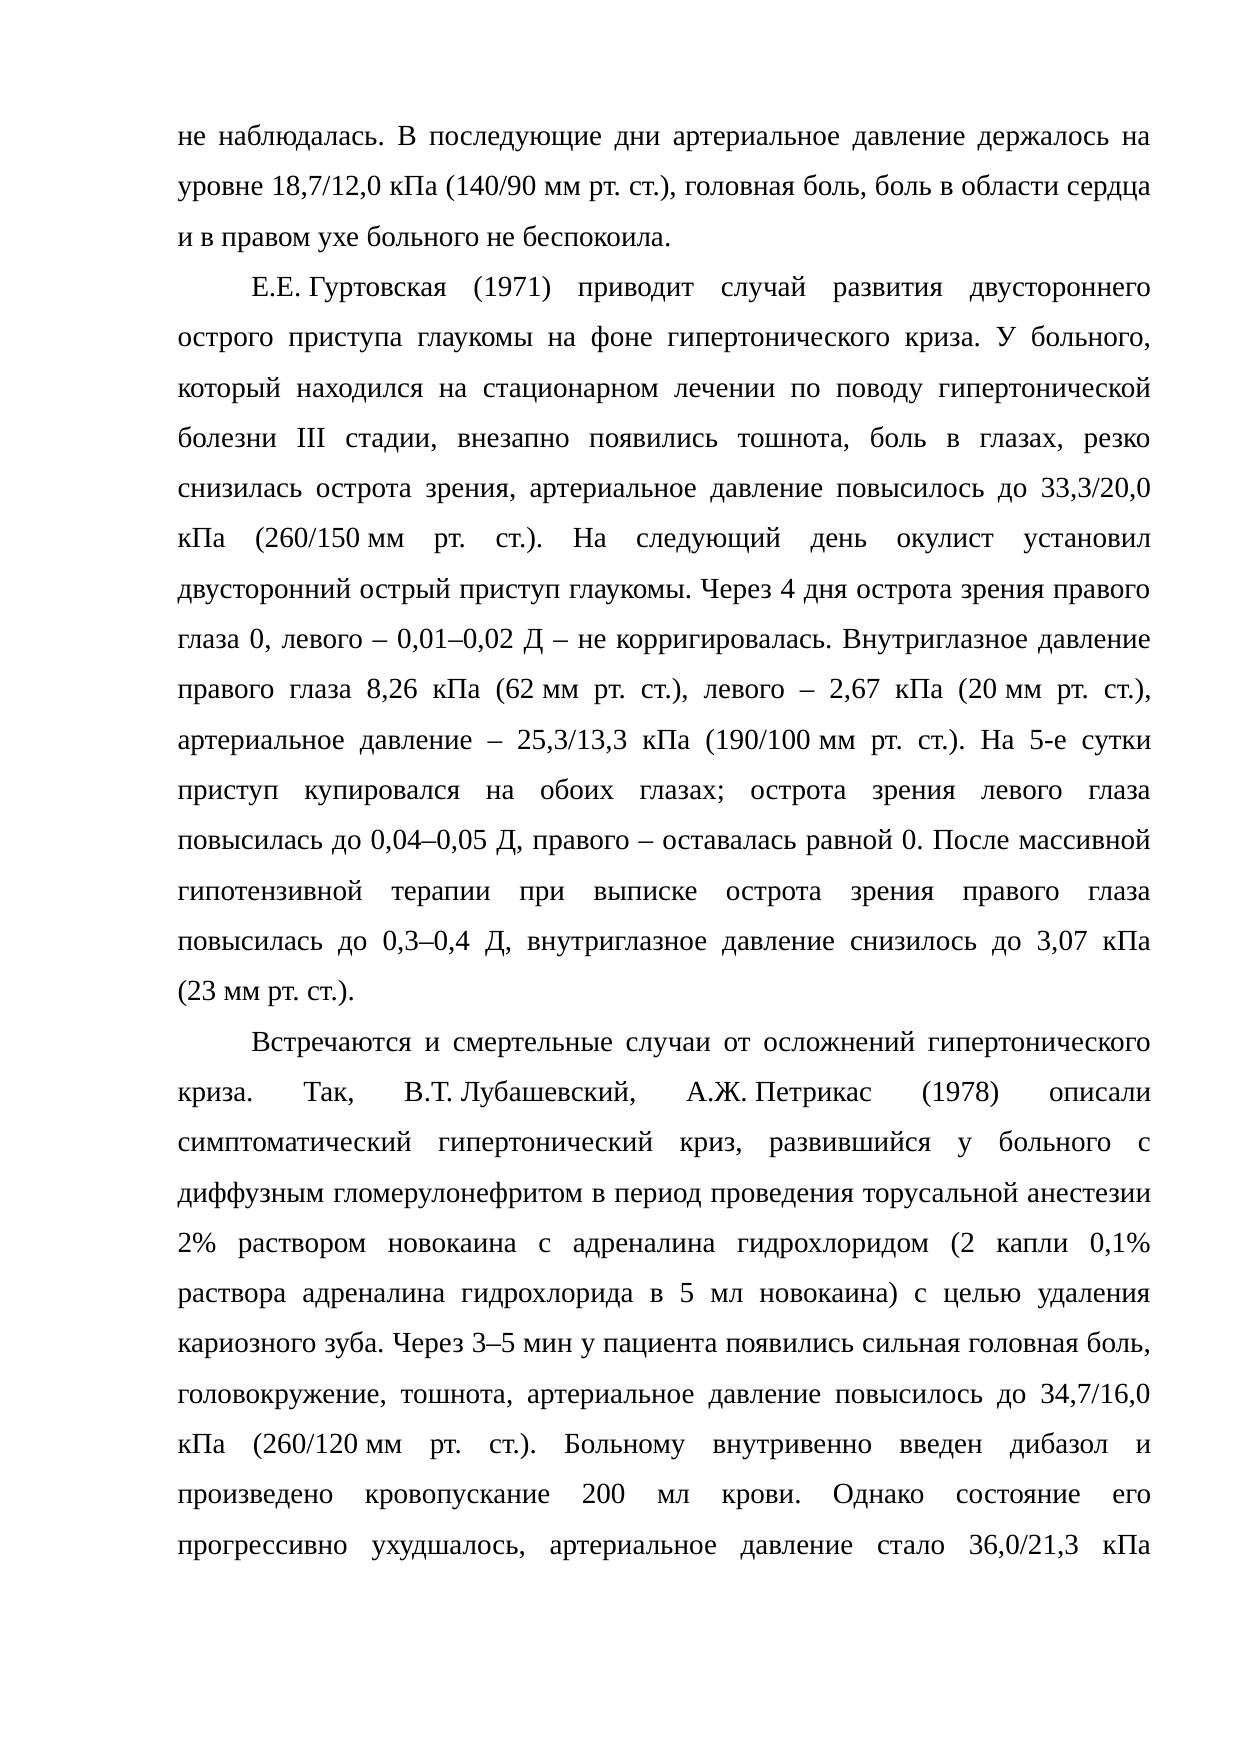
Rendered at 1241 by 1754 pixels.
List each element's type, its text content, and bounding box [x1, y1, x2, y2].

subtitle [177, 118, 1152, 252]
subtitle Е.Е. Гуртовская (1971) приводит случай развития двустороннего острого приступа глаукомы на фоне гипертонического криза. У больного, который находился на стационарном лечении по поводу гипертонической болезни III стадии, внезапно появились тошнота, боль в глазах, резко снизилась острота зрения, артериальное давление повысилось до 33,3/20,0 кПа (260/150 мм рт. ст.). На следующий день окулист установил двусторонний острый приступ глаукомы. Через 4 дня острота зрения правого глаза 0, левого – 0,01–0,02 Д – не корригировалась. Внутриглазное давление правого глаза 8,26 кПа (62 мм рт. ст.), левого – 2,67 кПа (20 мм рт. ст.), артериальное давление – 25,3/13,3 кПа (190/100 мм рт. ст.). На 5-е сутки приступ купировался на обоих глазах; острота зрения левого глаза повысилась до 0,04–0,05 Д, правого – оставалась равной 0. После массивной гипотензивной терапии при выписке острота зрения правого глаза повысилась до 0,3–0,4 Д, внутриглазное давление снизилось до 3,07 кПа (23 мм рт. ст.). [177, 269, 1152, 1007]
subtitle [177, 1024, 1152, 1560]
